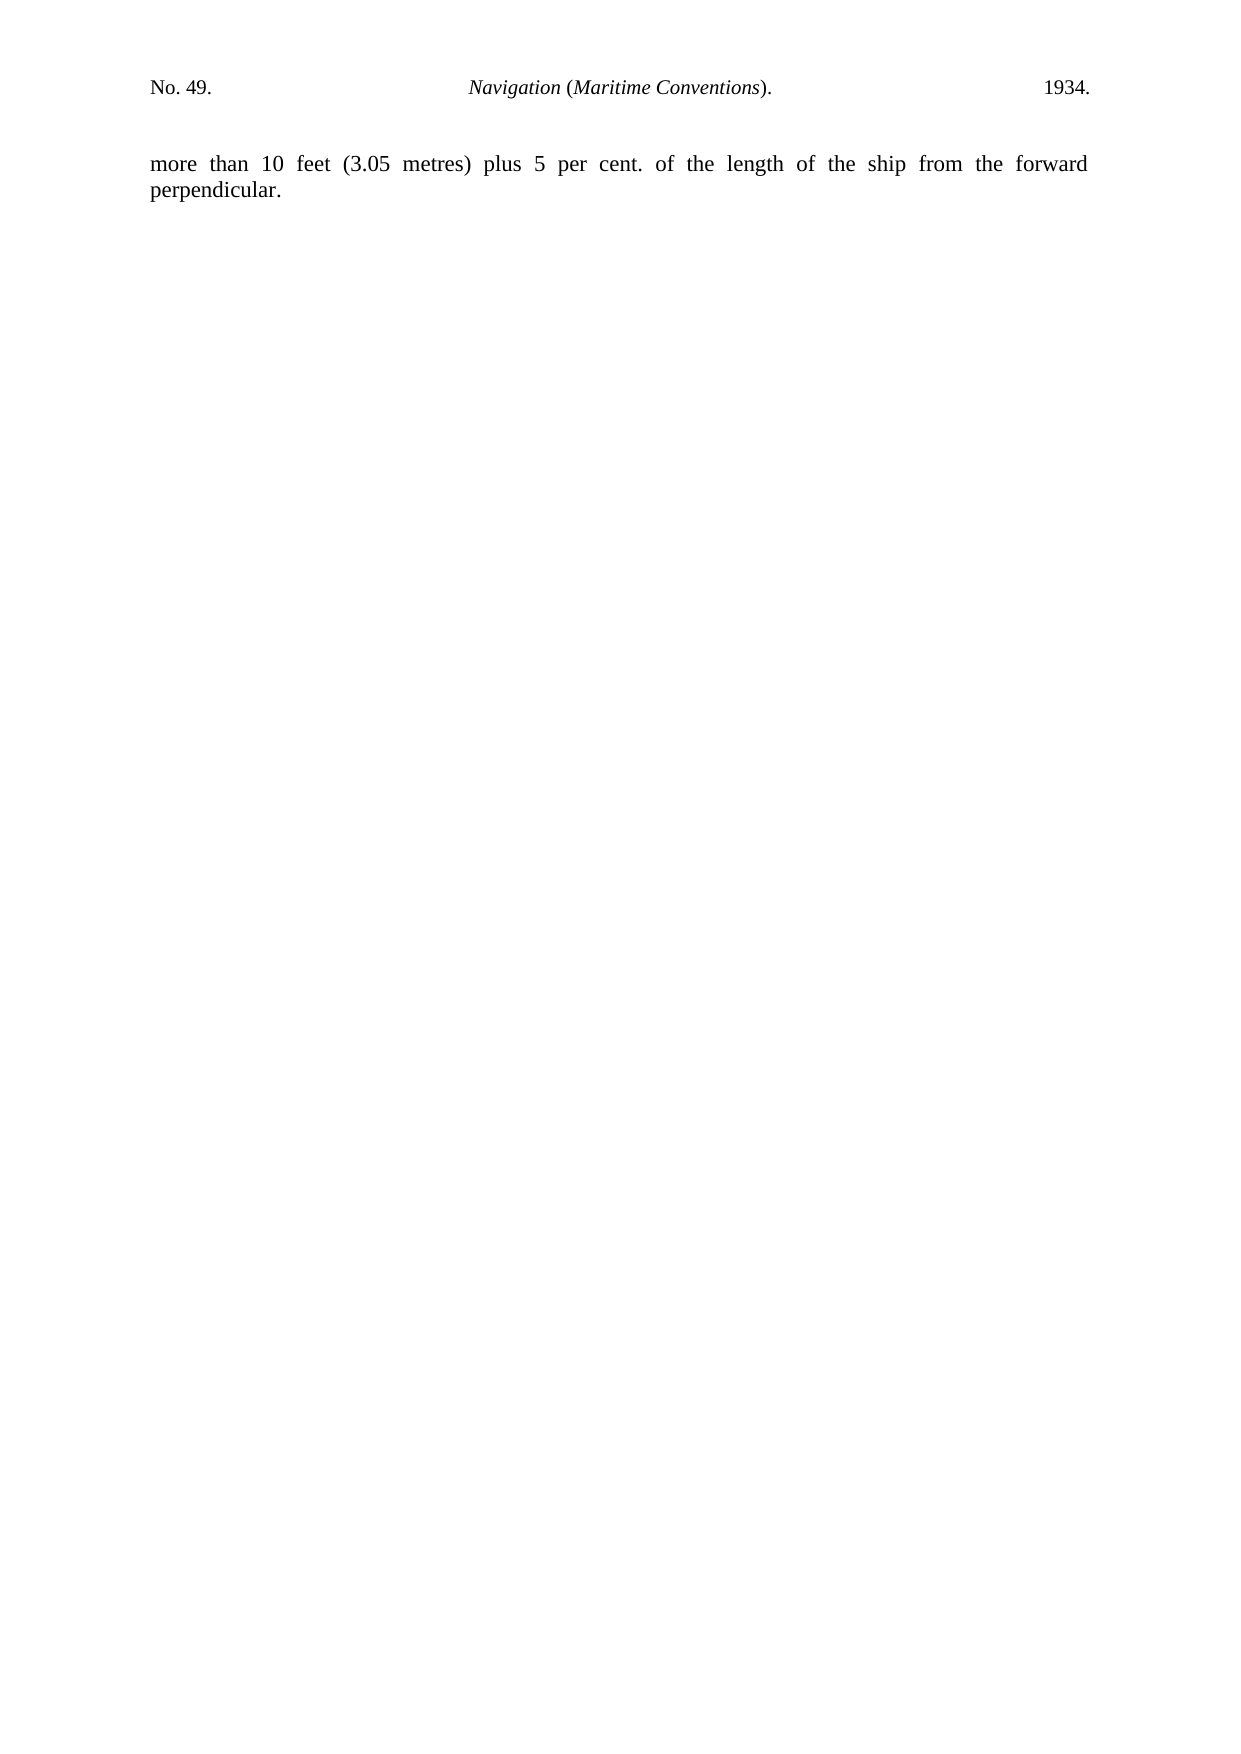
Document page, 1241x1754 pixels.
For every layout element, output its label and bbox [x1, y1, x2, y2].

text [150, 150, 1090, 203]
